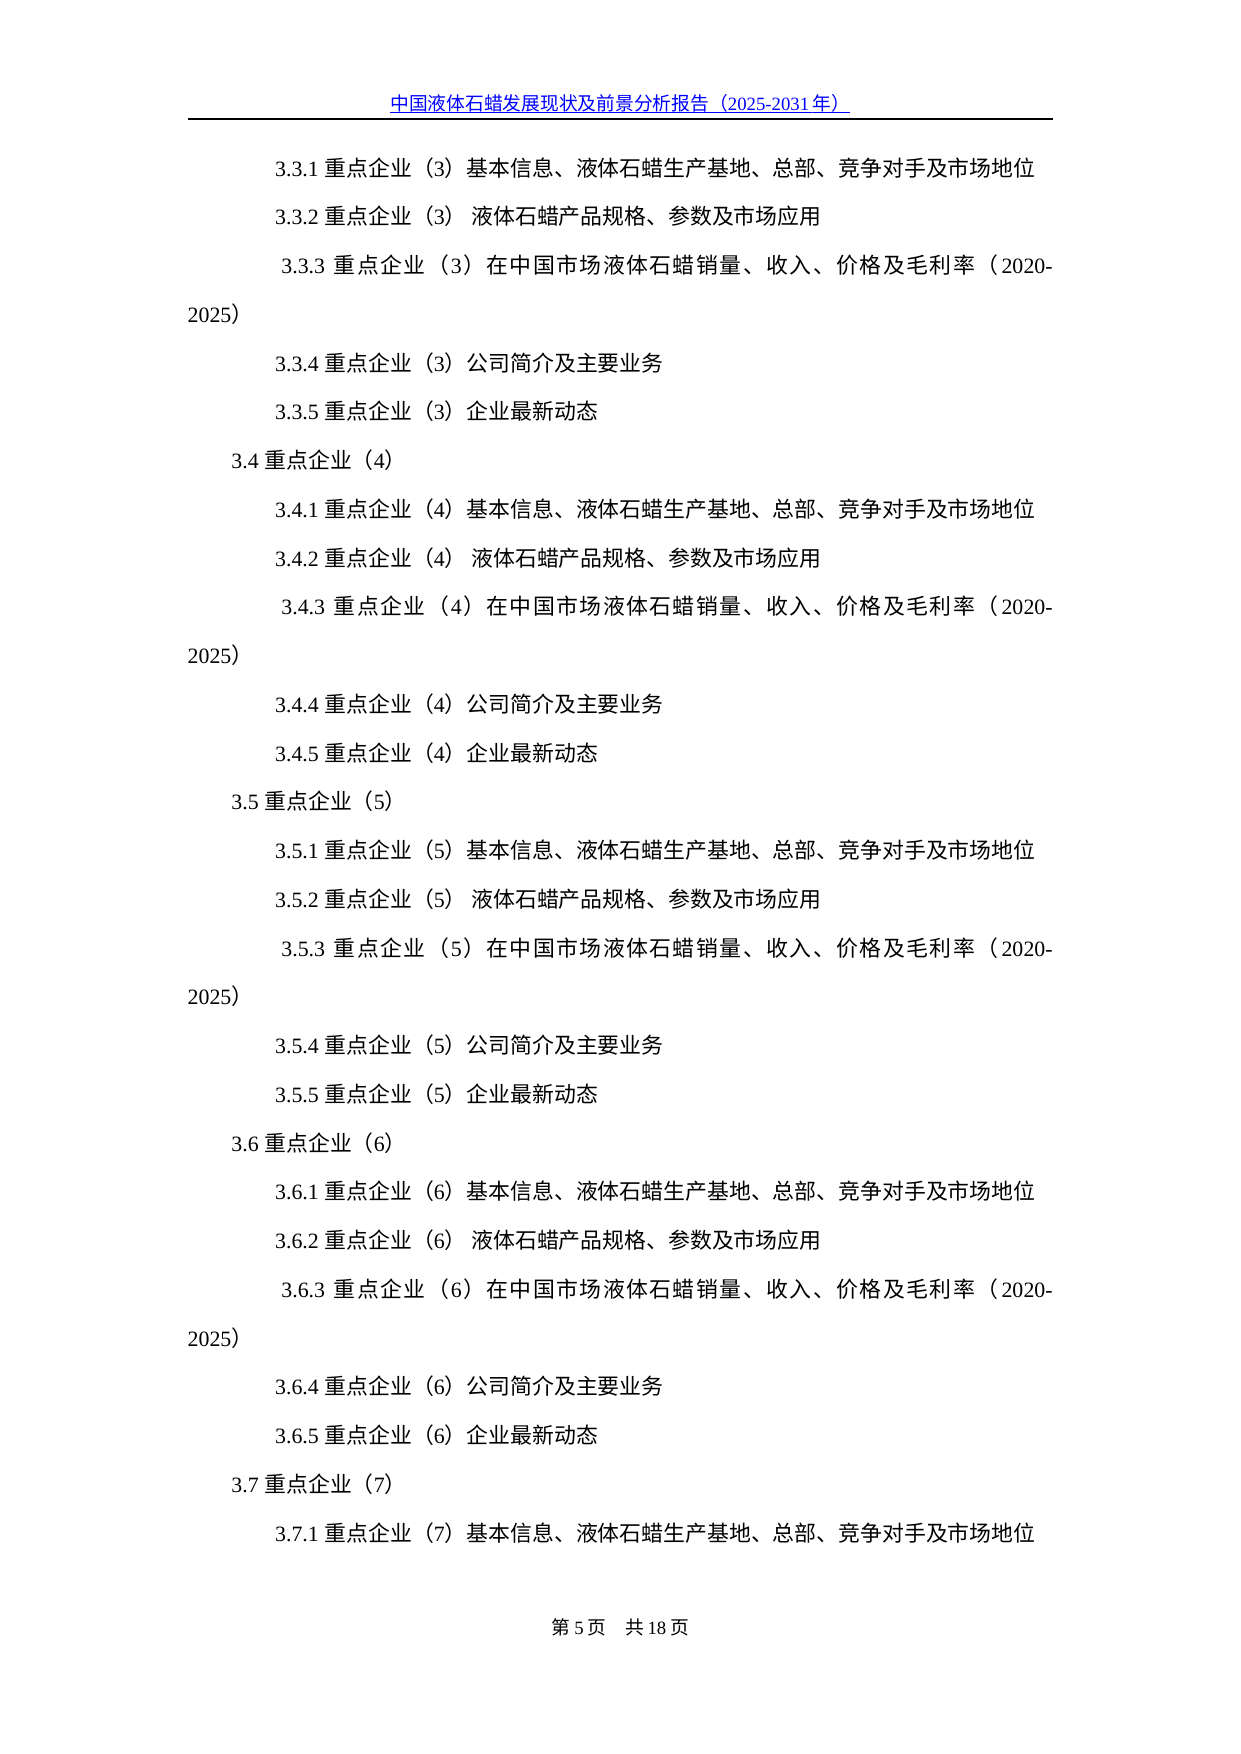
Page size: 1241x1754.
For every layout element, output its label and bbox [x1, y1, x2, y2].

text [187, 150, 1053, 1548]
